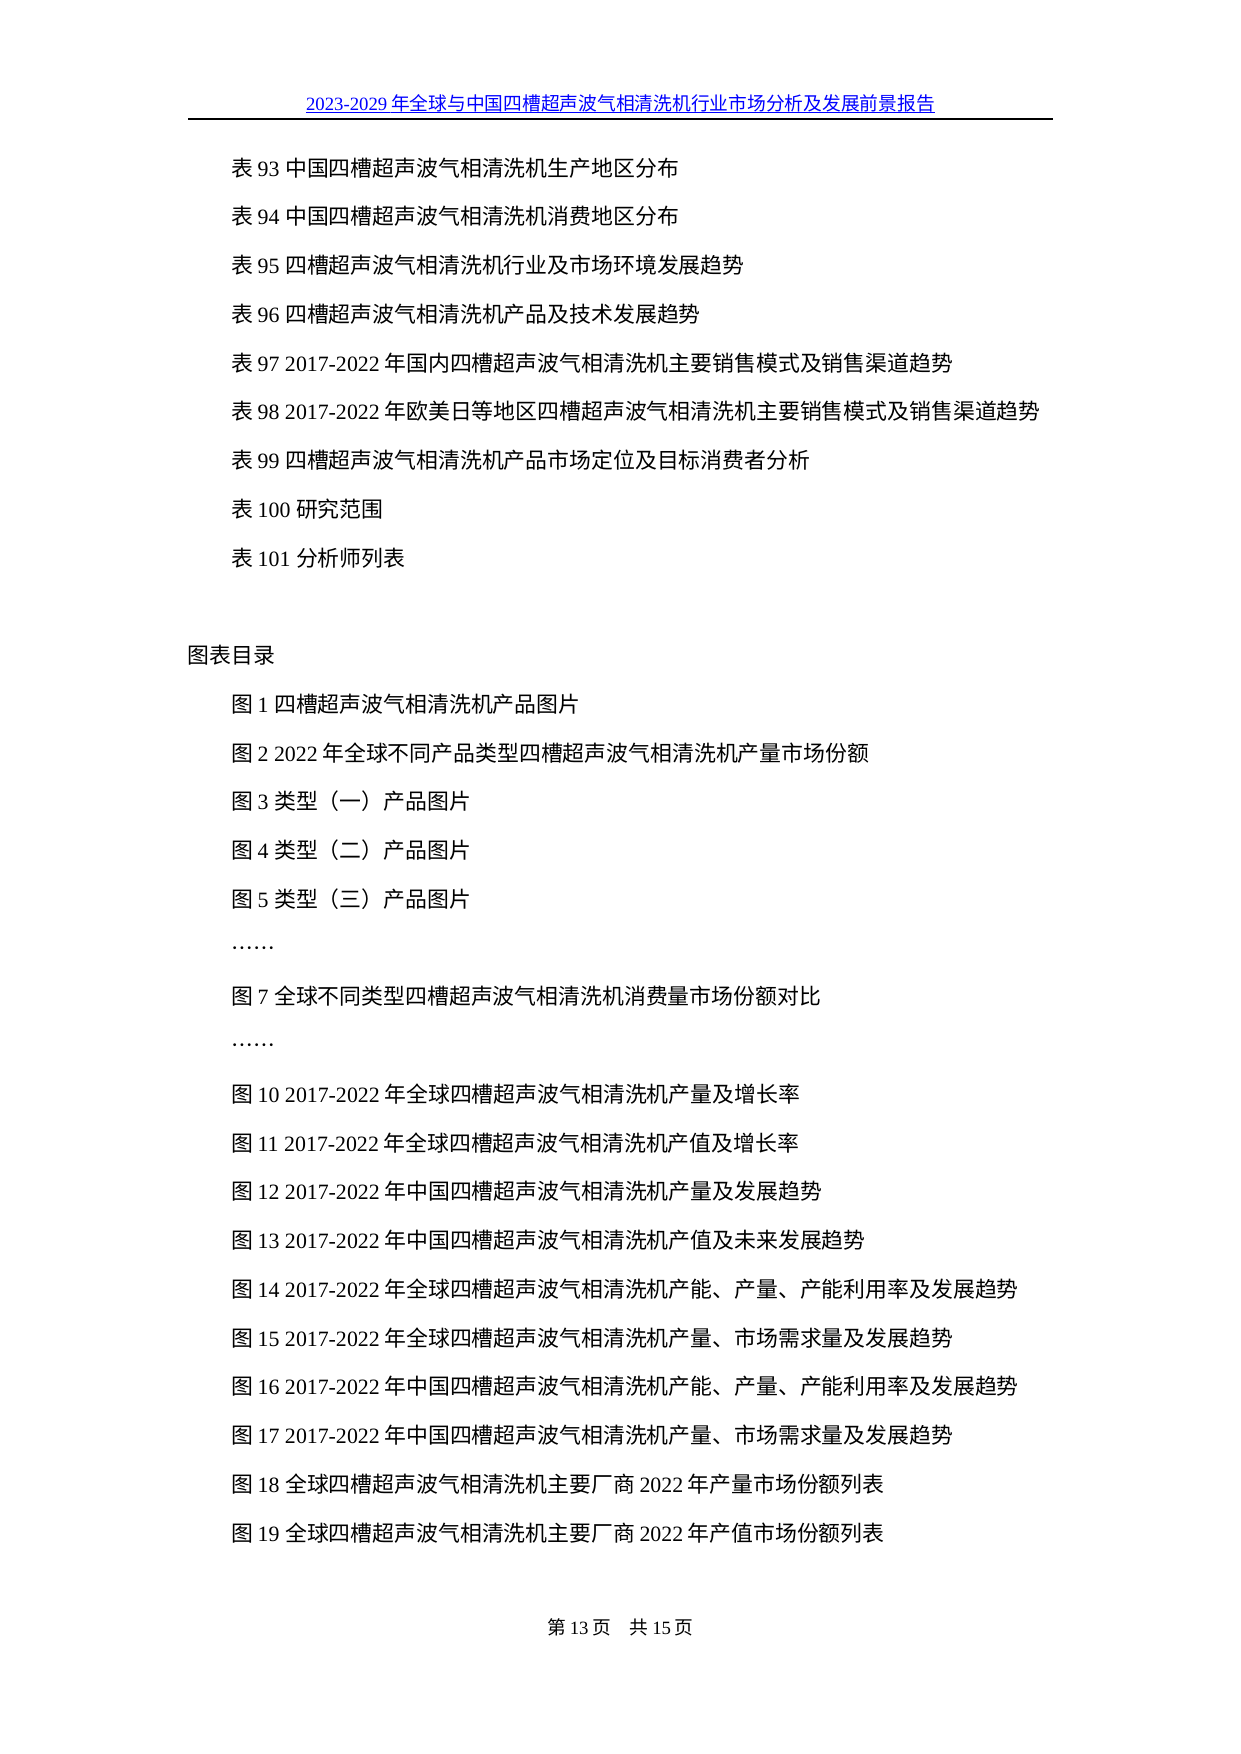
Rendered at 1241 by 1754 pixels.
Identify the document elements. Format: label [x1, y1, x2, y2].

text [187, 150, 1053, 1548]
